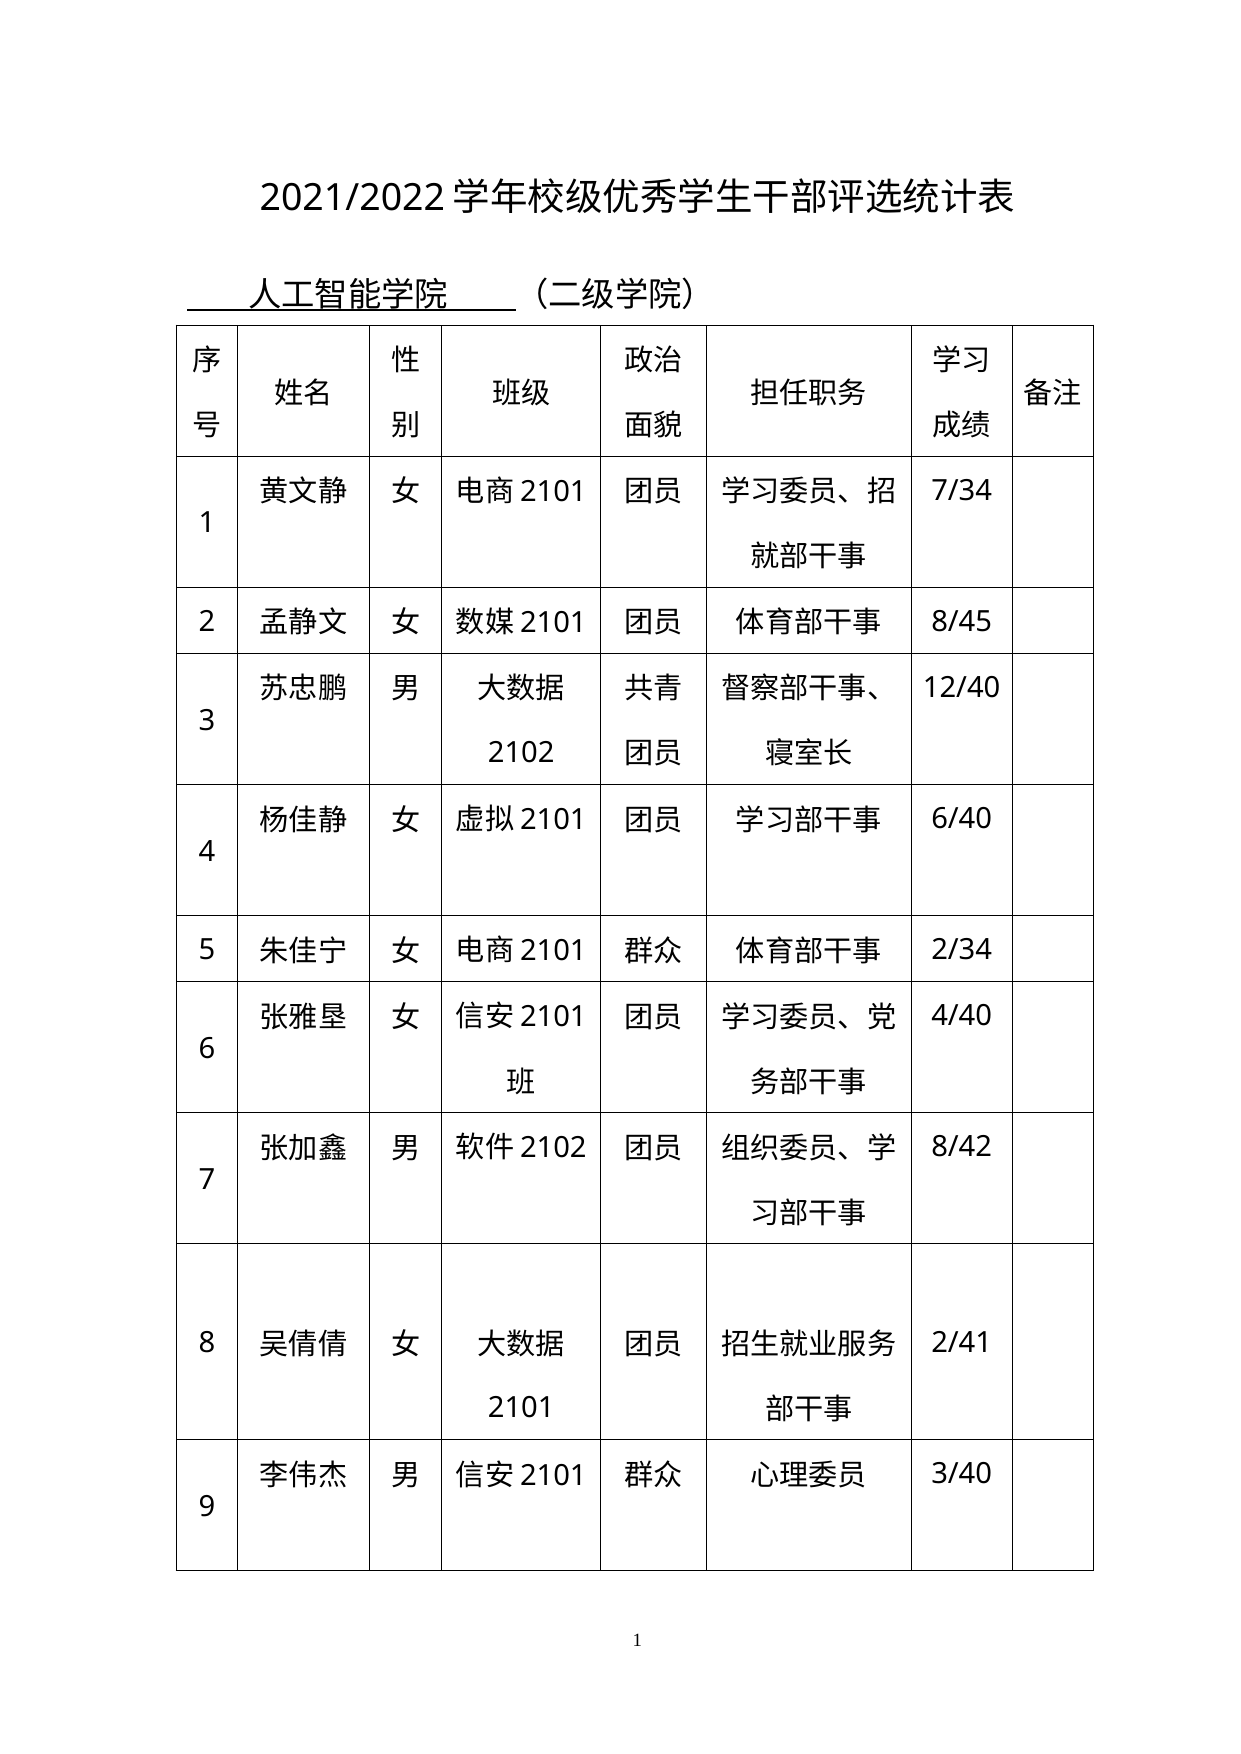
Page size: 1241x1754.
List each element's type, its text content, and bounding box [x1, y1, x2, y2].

table_cell 5 [177, 916, 237, 981]
table_cell 2 [177, 588, 237, 653]
table_cell 男 [370, 1440, 441, 1570]
table_cell 4/40 [912, 982, 1012, 1112]
table_header 政治 面貌 [601, 326, 706, 456]
table_header 序号 [177, 326, 237, 456]
table_cell [1013, 1244, 1093, 1439]
text 人工智能学院 （二级学院） [187, 259, 1087, 324]
table_header 备注 [1013, 326, 1093, 456]
table_cell 8 [177, 1244, 237, 1439]
table_cell 男 [370, 1113, 441, 1243]
table_cell [1013, 1440, 1093, 1570]
table_cell 招生就业服务部干事 [707, 1244, 911, 1439]
table_cell 信安2101 [442, 1440, 600, 1570]
table_cell [1013, 1113, 1093, 1243]
table_cell 2/41 [912, 1244, 1012, 1439]
table_cell 群众 [601, 916, 706, 981]
table_cell 大数据2101 [442, 1244, 600, 1439]
table_cell 群众 [601, 1440, 706, 1570]
table_cell 团员 [601, 785, 706, 915]
table_cell 3 [177, 654, 237, 784]
table_cell [1013, 982, 1093, 1112]
table_cell [1013, 457, 1093, 587]
table_cell 女 [370, 916, 441, 981]
table_cell 6 [177, 982, 237, 1112]
table_cell 7/34 [912, 457, 1012, 587]
table_cell 6/40 [912, 785, 1012, 915]
table_cell [1013, 654, 1093, 784]
table_cell 男 [370, 654, 441, 784]
table_header 担任职务 [707, 326, 911, 456]
table_cell 2/34 [912, 916, 1012, 981]
table_cell 孟静文 [238, 588, 369, 653]
table_cell 苏忠鹏 [238, 654, 369, 784]
table_cell 督察部干事、寝室长 [707, 654, 911, 784]
table_cell 团员 [601, 1244, 706, 1439]
table_cell 9 [177, 1440, 237, 1570]
table_cell 黄文静 [238, 457, 369, 587]
table_cell 软件2102 [442, 1113, 600, 1243]
table_cell 电商2101 [442, 916, 600, 981]
table_cell 8/42 [912, 1113, 1012, 1243]
table_cell 12/40 [912, 654, 1012, 784]
table_cell 女 [370, 1244, 441, 1439]
table_cell 虚拟2101 [442, 785, 600, 915]
table_cell 朱佳宁 [238, 916, 369, 981]
table_cell 体育部干事 [707, 588, 911, 653]
table_header 性别 [370, 326, 441, 456]
table_cell 电商2101 [442, 457, 600, 587]
table_cell 张加鑫 [238, 1113, 369, 1243]
table_cell 张雅垦 [238, 982, 369, 1112]
table_cell [1013, 588, 1093, 653]
table_header 班级 [442, 326, 600, 456]
table_header 学习 成绩 [912, 326, 1012, 456]
table_header 姓名 [238, 326, 369, 456]
table_cell 女 [370, 785, 441, 915]
table_cell 女 [370, 457, 441, 587]
table_cell 女 [370, 588, 441, 653]
table_cell 信安2101班 [442, 982, 600, 1112]
table_cell 心理委员 [707, 1440, 911, 1570]
table_cell 学习委员、招就部干事 [707, 457, 911, 587]
text 2021/2022学年校级优秀学生干部评选统计表 [187, 162, 1087, 227]
table_cell 体育部干事 [707, 916, 911, 981]
table_cell 大数据2102 [442, 654, 600, 784]
table_cell [1013, 916, 1093, 981]
table_cell 共青团员 [601, 654, 706, 784]
table_cell 吴倩倩 [238, 1244, 369, 1439]
table_cell 女 [370, 982, 441, 1112]
table_cell [1013, 785, 1093, 915]
table_cell 杨佳静 [238, 785, 369, 915]
table_cell 团员 [601, 588, 706, 653]
table_cell 团员 [601, 457, 706, 587]
table_cell 4 [177, 785, 237, 915]
table_cell 8/45 [912, 588, 1012, 653]
table_cell 团员 [601, 982, 706, 1112]
table_cell 学习部干事 [707, 785, 911, 915]
table_cell 学习委员、党务部干事 [707, 982, 911, 1112]
table_cell 组织委员、学习部干事 [707, 1113, 911, 1243]
table_cell 3/40 [912, 1440, 1012, 1570]
table_cell 数媒2101 [442, 588, 600, 653]
table_cell 李伟杰 [238, 1440, 369, 1570]
table_cell 团员 [601, 1113, 706, 1243]
table_cell 7 [177, 1113, 237, 1243]
table_cell 1 [177, 457, 237, 587]
